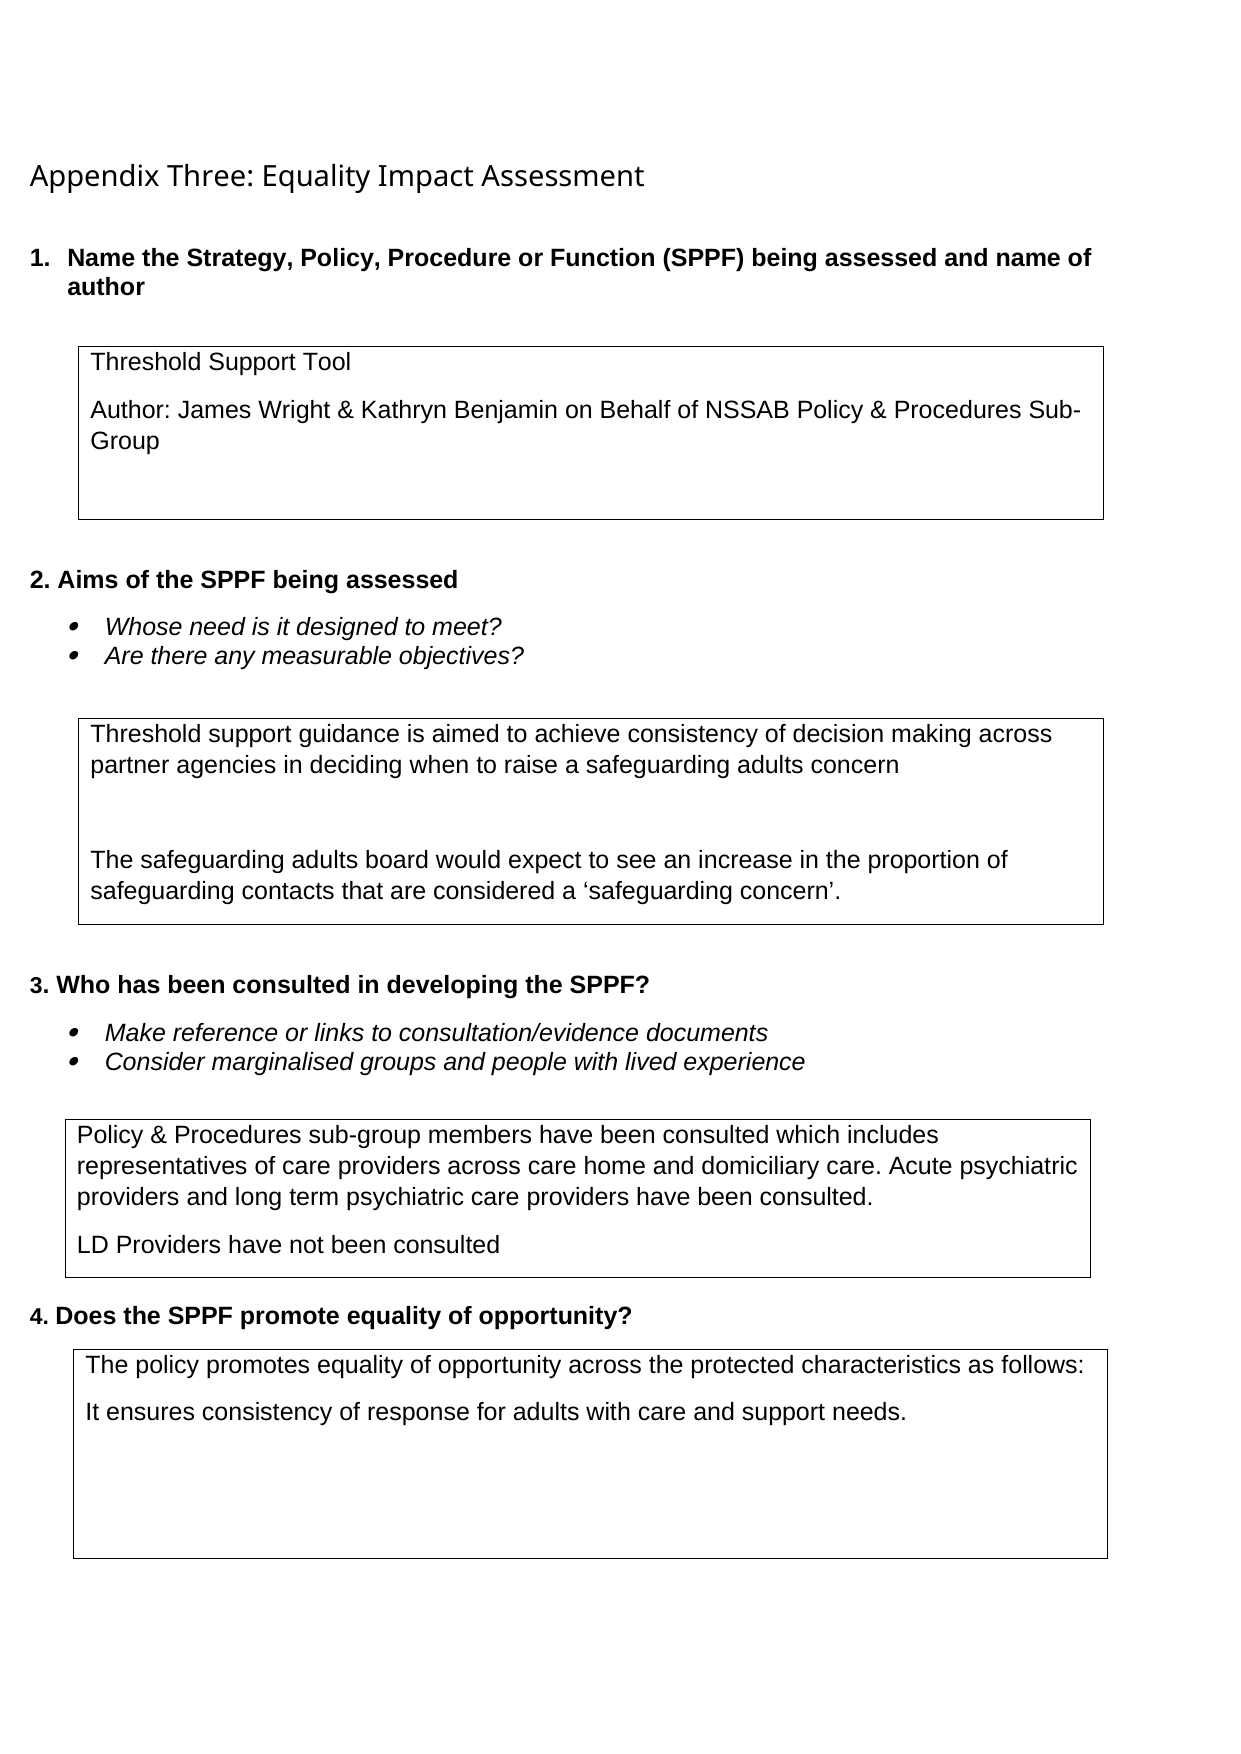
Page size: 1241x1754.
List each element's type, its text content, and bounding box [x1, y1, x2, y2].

table_header Policy & Procedures sub-group members have been consulted which includes representatives of care providers across care home and domiciliary care. Acute psychiatric providers and long term psychiatric care providers have been consulted. LD Providers have not been consulted [66, 1120, 1090, 1277]
text 3. Who has been consulted in developing the SPPF? [29, 970, 1166, 999]
list Make reference or links to consultation/evidence documents [67, 1018, 1166, 1046]
table_header Threshold support guidance is aimed to achieve consistency of decision making across partner agencies in deciding when to raise a safeguarding adults concern The safeguarding adults board would expect to see an increase in the proportion of safeguarding contacts that are considered a ‘safeguarding concern’. [79, 719, 1103, 924]
subtitle Appendix Three: Equality Impact Assessment [29, 155, 1166, 195]
table_header The policy promotes equality of opportunity across the protected characteristics as follows: It ensures consistency of response for adults with care and support needs. [74, 1350, 1107, 1557]
table_header Threshold Support Tool Author: James Wright & Kathryn Benjamin on Behalf of NSSAB Policy & Procedures Sub-Group [79, 347, 1103, 518]
list Are there any measurable objectives? [67, 641, 1166, 670]
text 2. Aims of the SPPF being assessed [29, 564, 1166, 593]
text 4. Does the SPPF promote equality of opportunity? [29, 1301, 1166, 1329]
list Consider marginalised groups and people with lived experience [67, 1046, 1166, 1075]
list Whose need is it designed to meet? [67, 612, 1166, 641]
list Name the Strategy, Policy, Procedure or Function (SPPF) being assessed and name of author [29, 243, 1166, 301]
